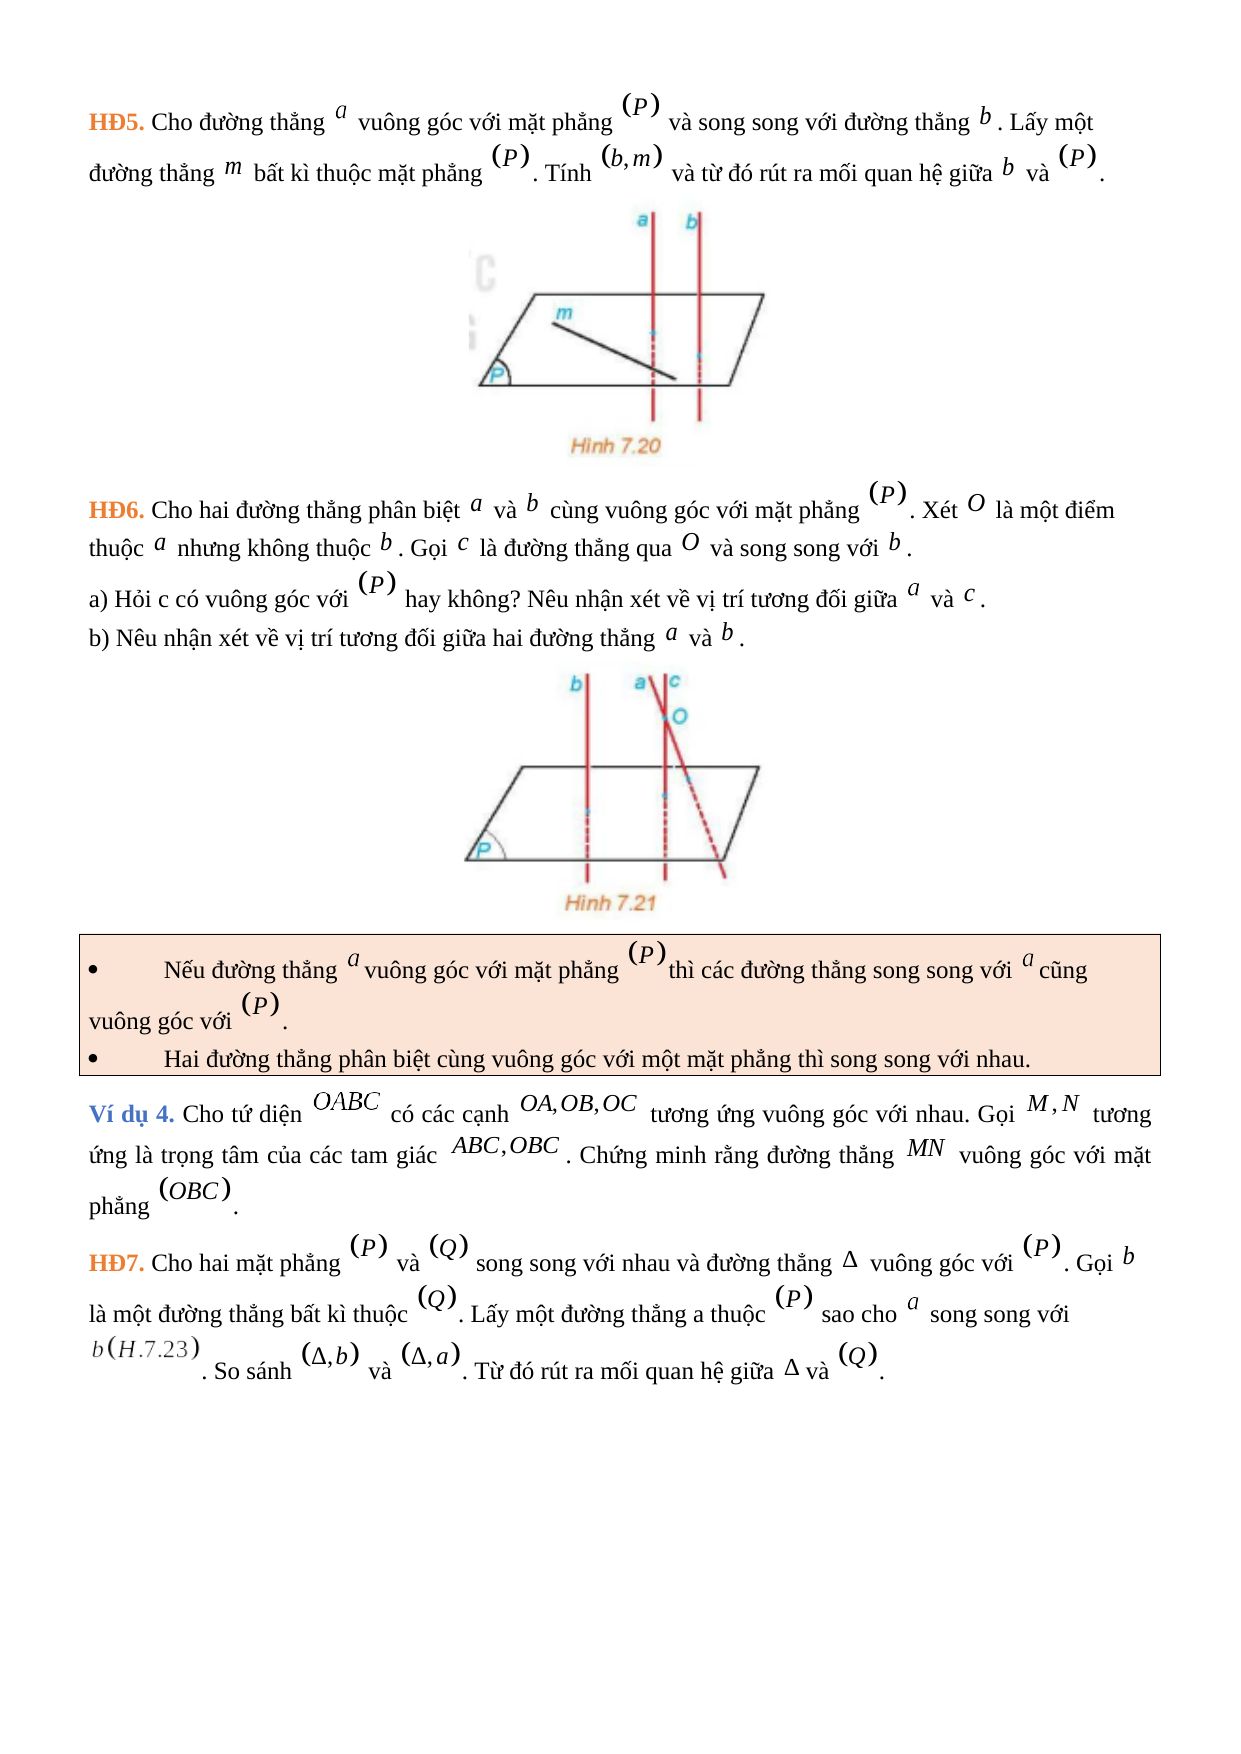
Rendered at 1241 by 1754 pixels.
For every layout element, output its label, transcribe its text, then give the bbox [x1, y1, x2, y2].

text Ví dụ 4. Cho tứ diện có các cạnh tương ứng vuông góc với nhau. Gọi tương ứng là trọng tâm của các tam giác . Chứng minh rằng đường thẳng vuông góc với mặt phẳng . [88, 1086, 1152, 1219]
list Nếu đường thẳng vuông góc với mặt phẳng thì các đường thẳng song song với cũng vuông góc với . [80, 935, 1160, 1035]
list Hai đường thẳng phân biệt cùng vuông góc với một mặt phẳng thì song song với nhau. [80, 1041, 1160, 1075]
picture [468, 196, 772, 467]
picture [463, 661, 777, 924]
text HĐ6. Cho hai đường thẳng phân biệt và cùng vuông góc với mặt phẳng . Xét là một điểm thuộc nhưng không thuộc . Gọi là đường thẳng qua và song song với . a) Hỏi c có vuông góc với hay không? Nêu nhận xét về vị trí tương đối giữa và . b) Nêu nhận xét về vị trí tương đối giữa hai đường thẳng và . [88, 476, 1152, 652]
text HĐ7. Cho hai mặt phẳng và song song với nhau và đường thẳng vuông góc với . Gọi là một đường thẳng bất kì thuộc . Lấy một đường thẳng a thuộc sao cho song song với . So sánh và . Từ đó rút ra mối quan hệ giữa và . [88, 1229, 1152, 1384]
text HĐ5. Cho đường thẳng vuông góc với mặt phẳng và song song với đường thẳng . Lấy một đường thẳng bất kì thuộc mặt phẳng . Tính và từ đó rút ra mối quan hệ giữa và . [88, 88, 1152, 187]
